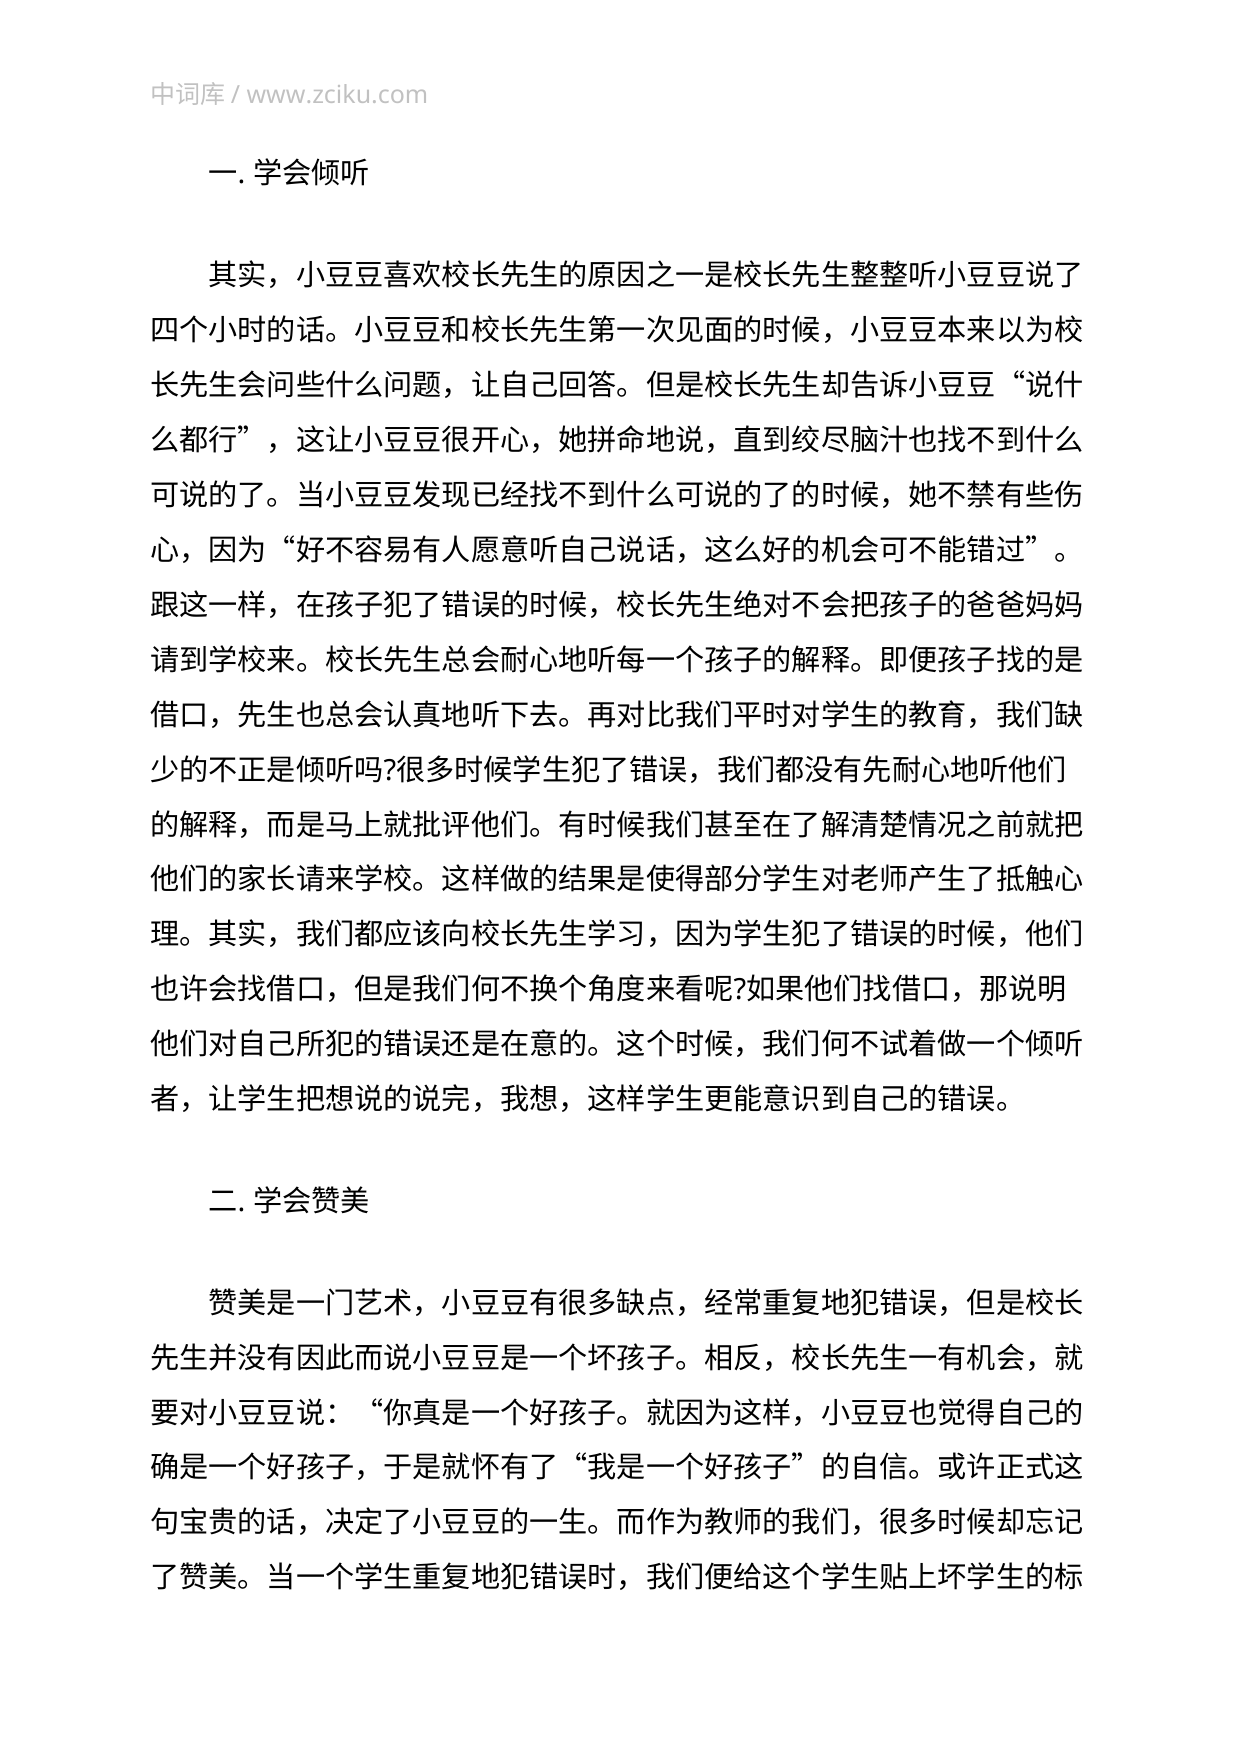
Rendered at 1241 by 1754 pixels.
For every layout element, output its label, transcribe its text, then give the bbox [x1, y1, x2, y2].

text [150, 1279, 1090, 1596]
text 二. 学会赞美 [150, 1177, 1090, 1220]
text 其实，小豆豆喜欢校长先生的原因之一是校长先生整整听小豆豆说了四个小时的话。小豆豆和校长先生第一次见面的时候，小豆豆本来以为校长先生会问些什么问题，让自己回答。但是校长先生却告诉小豆豆“说什么都行”，这让小豆豆很开心，她拼命地说，直到绞尽脑汁也找不到什么可说的了。当小豆豆发现已经找不到什么可说的了的时候，她不禁有些伤心，因为“好不容易有人愿意听自己说话，这么好的机会可不能错过”。跟这一样，在孩子犯了错误的时候，校长先生绝对不会把孩子的爸爸妈妈请到学校来。校长先生总会耐心地听每一个孩子的解释。即便孩子找的是借口，先生也总会认真地听下去。再对比我们平时对学生的教育，我们缺少的不正是倾听吗?很多时候学生犯了错误，我们都没有先耐心地听他们的解释，而是马上就批评他们。有时候我们甚至在了解清楚情况之前就把他们的家长请来学校。这样做的结果是使得部分学生对老师产生了抵触心理。其实，我们都应该向校长先生学习，因为学生犯了错误的时候，他们也许会找借口，但是我们何不换个角度来看呢?如果他们找借口，那说明他们对自己所犯的错误还是在意的。这个时候，我们何不试着做一个倾听者，让学生把想说的说完，我想，这样学生更能意识到自己的错误。 [150, 252, 1090, 1118]
text 一. 学会倾听 [150, 150, 1090, 192]
